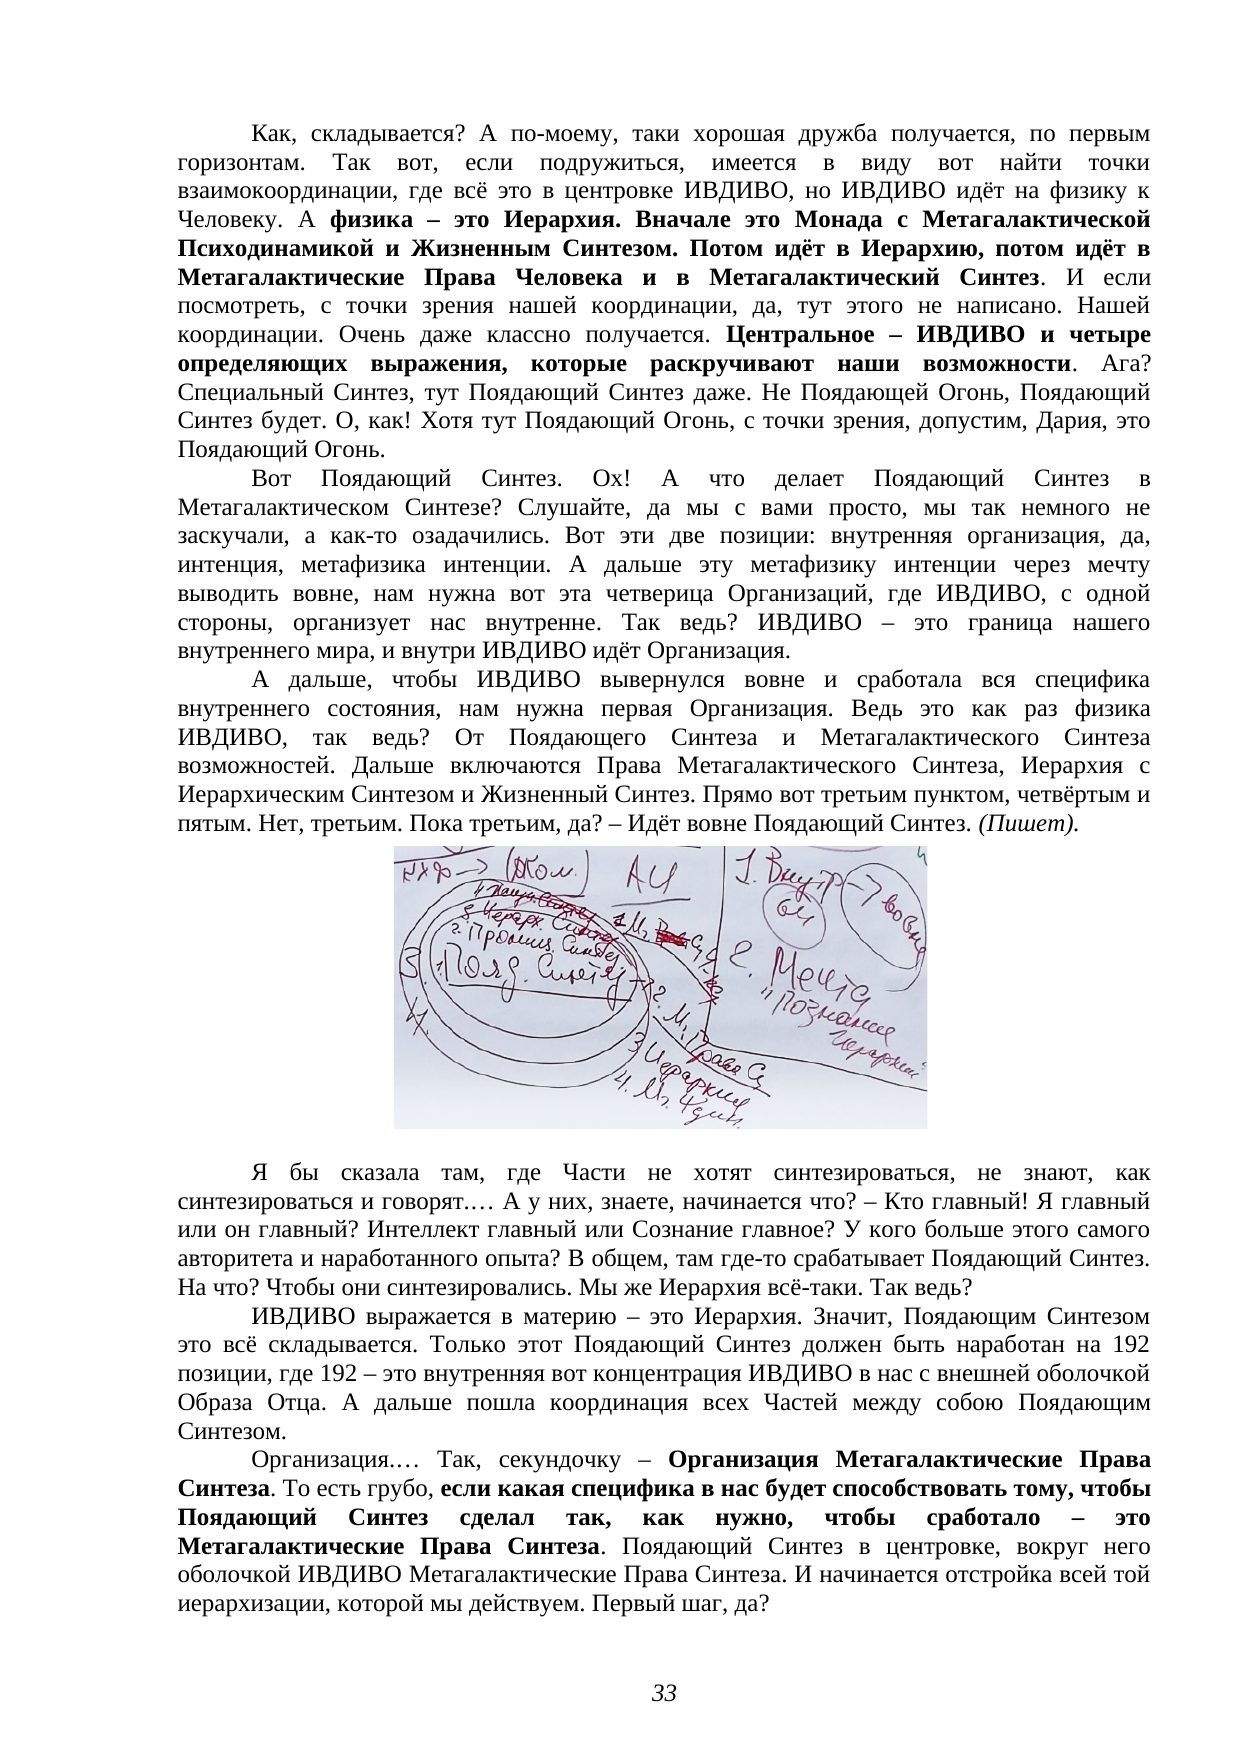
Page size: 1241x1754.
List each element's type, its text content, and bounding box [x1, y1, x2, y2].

text ИВДИВО выражается в материю – это Иерархия. Значит, Поядающим Синтезом это всё складывается. Только этот Поядающий Синтез должен быть наработан на 192 позиции, где 192 – это внутренняя вот концентрация ИВДИВО в нас с внешней оболочкой Образа Отца. А дальше пошла координация всех Частей между собою Поядающим Синтезом. [177, 1301, 1152, 1444]
picture [393, 846, 928, 1129]
text Организация.… Так, секундочку – Организация Метагалактические Права Синтеза. То есть грубо, если какая специфика в нас будет способствовать тому, чтобы Поядающий Синтез сделал так, как нужно, чтобы сработало – это Метагалактические Права Синтеза. Поядающий Синтез в центровке, вокруг него оболочкой ИВДИВО Метагалактические Права Синтеза. И начинается отстройка всей той иерархизации, которой мы действуем. Первый шаг, да? [177, 1444, 1152, 1617]
text А дальше, чтобы ИВДИВО вывернулся вовне и сработала вся специфика внутреннего состояния, нам нужна первая Организация. Ведь это как раз физика ИВДИВО, так ведь? От Поядающего Синтеза и Метагалактического Синтеза возможностей. Дальше включаются Права Метагалактического Синтеза, Иерархия с Иерархическим Синтезом и Жизненный Синтез. Прямо вот третьим пунктом, четвёртым и пятым. Нет, третьим. Пока третьим, да? – Идёт вовне Поядающий Синтез. (Пишет). [177, 664, 1152, 837]
text Как, складывается? А по-моему, таки хорошая дружба получается, по первым горизонтам. Так вот, если подружиться, имеется в виду вот найти точки взаимокоординации, где всё это в центровке ИВДИВО, но ИВДИВО идёт на физику к Человеку. А физика – это Иерархия. Вначале это Монада с Метагалактической Психодинамикой и Жизненным Синтезом. Потом идёт в Иерархию, потом идёт в Метагалактические Права Человека и в Метагалактический Синтез. И если посмотреть, с точки зрения нашей координации, да, тут этого не написано. Нашей координации. Очень даже классно получается. Центральное – ИВДИВО и четыре определяющих выражения, которые раскручивают наши возможности. Ага? Специальный Синтез, тут Поядающий Синтез даже. Не Поядающей Огонь, Поядающий Синтез будет. О, как! Хотя тут Поядающий Огонь, с точки зрения, допустим, Дария, это Поядающий Огонь. [177, 118, 1152, 463]
text Вот Поядающий Синтез. Ох! А что делает Поядающий Синтез в Метагалактическом Синтезе? Слушайте, да мы с вами просто, мы так немного не заскучали, а как-то озадачились. Вот эти две позиции: внутренняя организация, да, интенция, метафизика интенции. А дальше эту метафизику интенции через мечту выводить вовне, нам нужна вот эта четверица Организаций, где ИВДИВО, с одной стороны, организует нас внутренне. Так ведь? ИВДИВО – это граница нашего внутреннего мира, и внутри ИВДИВО идёт Организация. [177, 463, 1152, 664]
text Я бы сказала там, где Части не хотят синтезироваться, не знают, как синтезироваться и говорят.… А у них, знаете, начинается что? – Кто главный! Я главный или он главный? Интеллект главный или Сознание главное? У кого больше этого самого авторитета и наработанного опыта? В общем, там где-то срабатывает Поядающий Синтез. На что? Чтобы они синтезировались. Мы же Иерархия всё-таки. Так ведь? [177, 1157, 1152, 1301]
